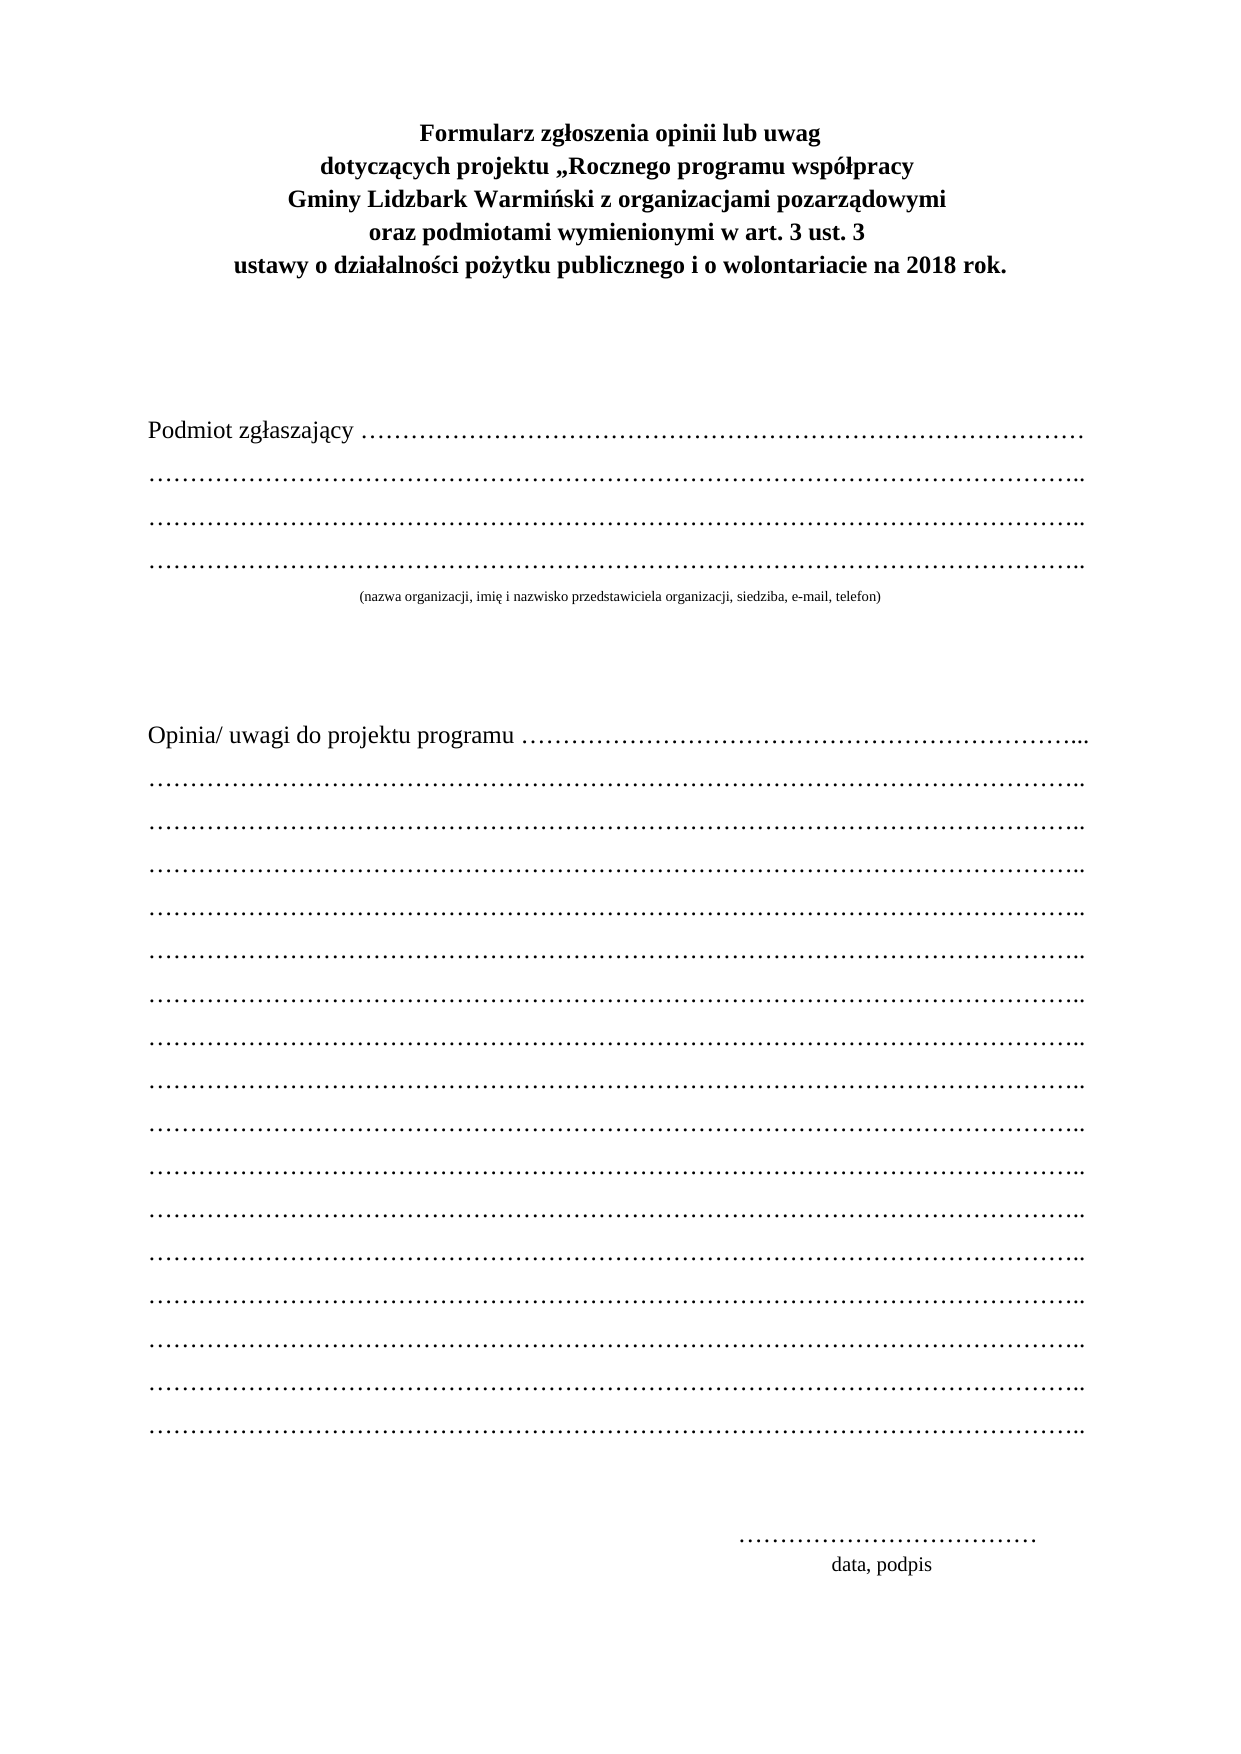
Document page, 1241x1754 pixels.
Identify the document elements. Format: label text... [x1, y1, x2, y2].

text dotyczących projektu „Rocznego programu współpracy Gminy Lidzbark Warmiński z organizacjami pozarządowymi oraz podmiotami wymienionymi w art. 3 ust. 3 ustawy o działalności pożytku publicznego i o wolontariacie na 2018 rok. [148, 151, 1093, 279]
text ………………………………………………………………………………………………….. [148, 1324, 1093, 1352]
text ………………………………………………………………………………………………….. [148, 1410, 1093, 1439]
text ………………………………………………………………………………………………….. [148, 1065, 1093, 1094]
text ………………………………………………………………………………………………….. [148, 1367, 1093, 1396]
text ………………………………………………………………………………………………….. [148, 936, 1093, 964]
text ………………………………………………………………………………………………….. [148, 892, 1093, 921]
text ……………………………… [664, 1519, 1093, 1548]
text ………………………………………………………………………………………………….. [148, 849, 1093, 878]
text ………………………………………………………………………………………………….. [148, 1108, 1093, 1137]
text ………………………………………………………………………………………………….. [148, 545, 1093, 573]
text data, podpis [664, 1552, 1093, 1576]
text ………………………………………………………………………………………………….. [148, 806, 1093, 835]
text ………………………………………………………………………………………………….. [148, 763, 1093, 792]
text ………………………………………………………………………………………………….. [148, 1151, 1093, 1180]
text (nazwa organizacji, imię i nazwisko przedstawiciela organizacji, siedziba, e-mail, telefon) [148, 588, 1093, 617]
text ………………………………………………………………………………………………….. [148, 1022, 1093, 1051]
text ………………………………………………………………………………………………….. [148, 1194, 1093, 1223]
text Formularz zgłoszenia opinii lub uwag [148, 118, 1093, 147]
text ………………………………………………………………………………………………….. [148, 458, 1093, 487]
text ………………………………………………………………………………………………….. [148, 979, 1093, 1007]
text Podmiot zgłaszający …………………………………………………………………………… [148, 415, 1093, 444]
text ………………………………………………………………………………………………….. [148, 1237, 1093, 1266]
text Opinia/ uwagi do projektu programu …………………………………………………………... [148, 720, 1093, 749]
text ………………………………………………………………………………………………….. [148, 1281, 1093, 1309]
text ………………………………………………………………………………………………….. [148, 502, 1093, 530]
